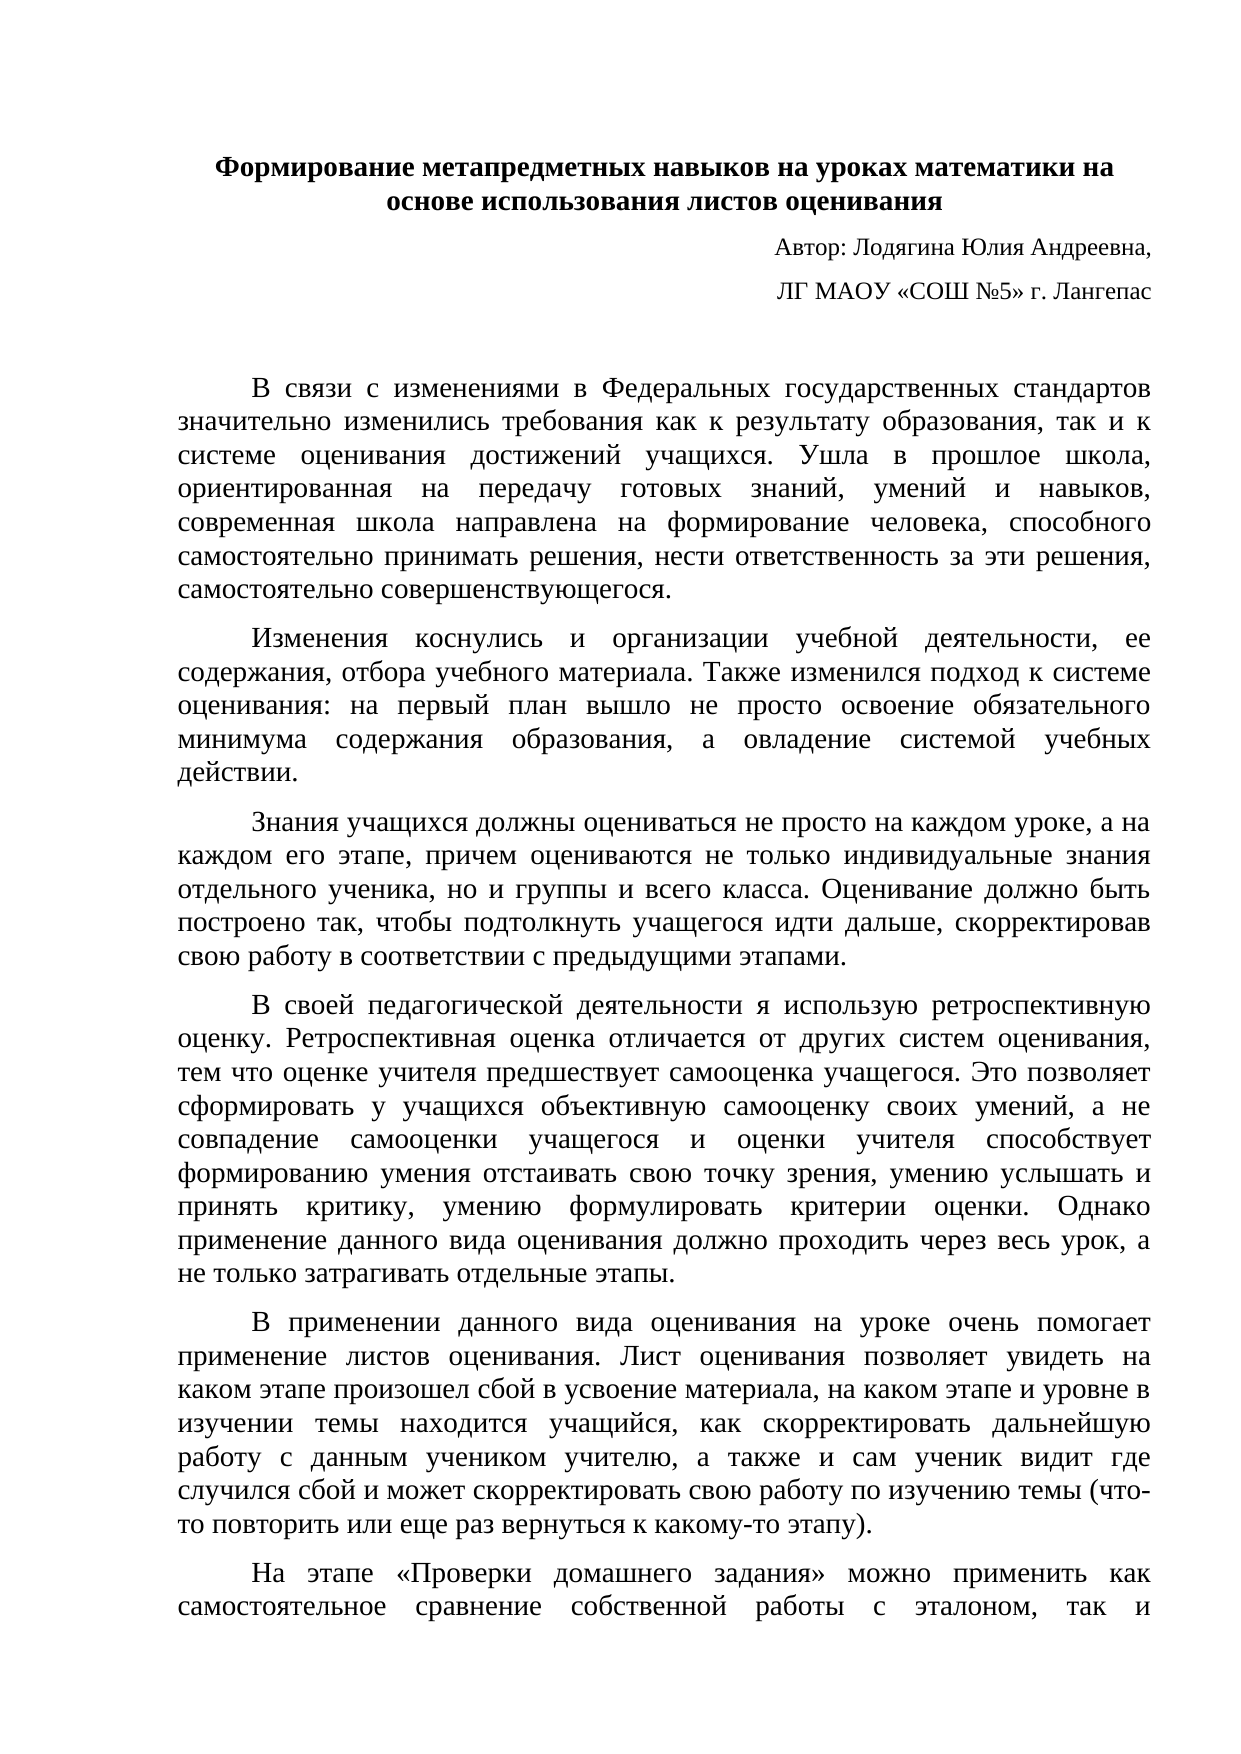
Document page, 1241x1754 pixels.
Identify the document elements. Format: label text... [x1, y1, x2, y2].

text Знания учащихся должны оцениваться не просто на каждом уроке, а на каждом его этапе, причем оцениваются не только индивидуальные знания отдельного ученика, но и группы и всего класса. Оценивание должно быть построено так, чтобы подтолкнуть учащегося идти дальше, скорректировав свою работу в соответствии с предыдущими этапами. [177, 804, 1152, 971]
text ЛГ МАОУ «СОШ №5» г. Лангепас [177, 276, 1152, 305]
text В своей педагогической деятельности я использую ретроспективную оценку. Ретроспективная оценка отличается от других систем оценивания, тем что оценке учителя предшествует самооценка учащегося. Это позволяет сформировать у учащихся объективную самооценку своих умений, а не совпадение самооценки учащегося и оценки учителя способствует формированию умения отстаивать свою точку зрения, умению услышать и принять критику, умению формулировать критерии оценки. Однако применение данного вида оценивания должно проходить через весь урок, а не только затрагивать отдельные этапы. [177, 987, 1152, 1289]
text В связи с изменениями в Федеральных государственных стандартов значительно изменились требования как к результату образования, так и к системе оценивания достижений учащихся. Ушла в прошлое школа, ориентированная на передачу готовых знаний, умений и навыков, современная школа направлена на формирование человека, способного самостоятельно принимать решения, нести ответственность за эти решения, самостоятельно совершенствующегося. [177, 370, 1152, 605]
text Автор: Лодягина Юлия Андреевна, [177, 232, 1152, 261]
text Формирование метапредметных навыков на уроках математики на основе использования листов оценивания [177, 149, 1152, 216]
text В применении данного вида оценивания на уроке очень помогает применение листов оценивания. Лист оценивания позволяет увидеть на каком этапе произошел сбой в усвоение материала, на каком этапе и уровне в изучении темы находится учащийся, как скорректировать дальнейшую работу с данным учеником учителю, а также и сам ученик видит где случился сбой и может скорректировать свою работу по изучению темы (что-то повторить или еще раз вернуться к какому-то этапу). [177, 1304, 1152, 1539]
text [177, 1555, 1152, 1622]
text Изменения коснулись и организации учебной деятельности, ее содержания, отбора учебного материала. Также изменился подход к системе оценивания: на первый план вышло не просто освоение обязательного минимума содержания образования, а овладение системой учебных действии. [177, 620, 1152, 788]
